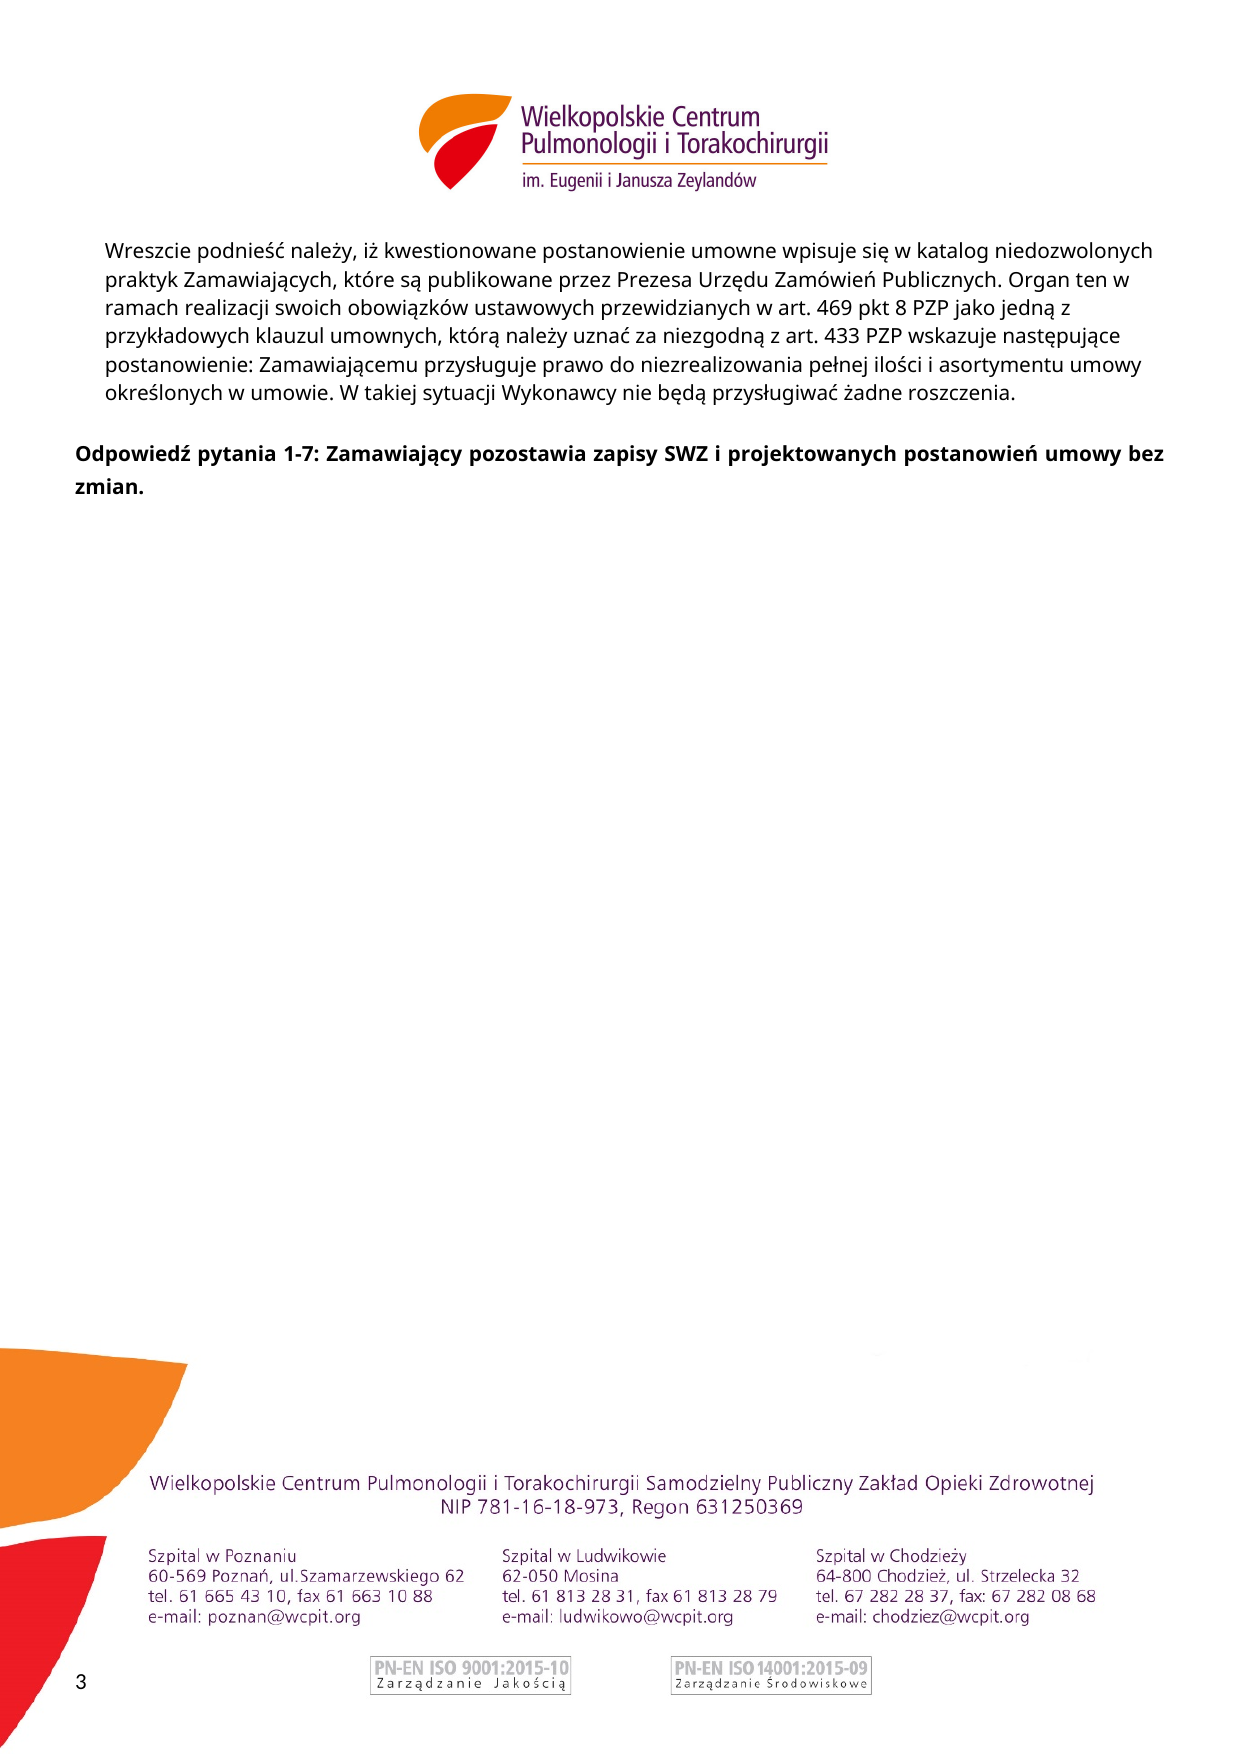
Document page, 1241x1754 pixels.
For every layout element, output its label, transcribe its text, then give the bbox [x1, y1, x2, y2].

picture [0, 1340, 1241, 1754]
picture [398, 0, 842, 207]
text Wreszcie podnieść należy, iż kwestionowane postanowienie umowne wpisuje się w katalog niedozwolonych praktyk Zamawiających, które są publikowane przez Prezesa Urzędu Zamówień Publicznych. Organ ten w ramach realizacji swoich obowiązków ustawowych przewidzianych w art. 469 pkt 8 PZP jako jedną z przykładowych klauzul umownych, którą należy uznać za niezgodną z art. 433 PZP wskazuje następujące postanowienie: Zamawiającemu przysługuje prawo do niezrealizowania pełnej ilości i asortymentu umowy określonych w umowie. W takiej sytuacji Wykonawcy nie będą przysługiwać żadne roszczenia. [104, 236, 1165, 407]
text Odpowiedź pytania 1-7: Zamawiający pozostawia zapisy SWZ i projektowanych postanowień umowy bez zmian. [75, 439, 1165, 501]
